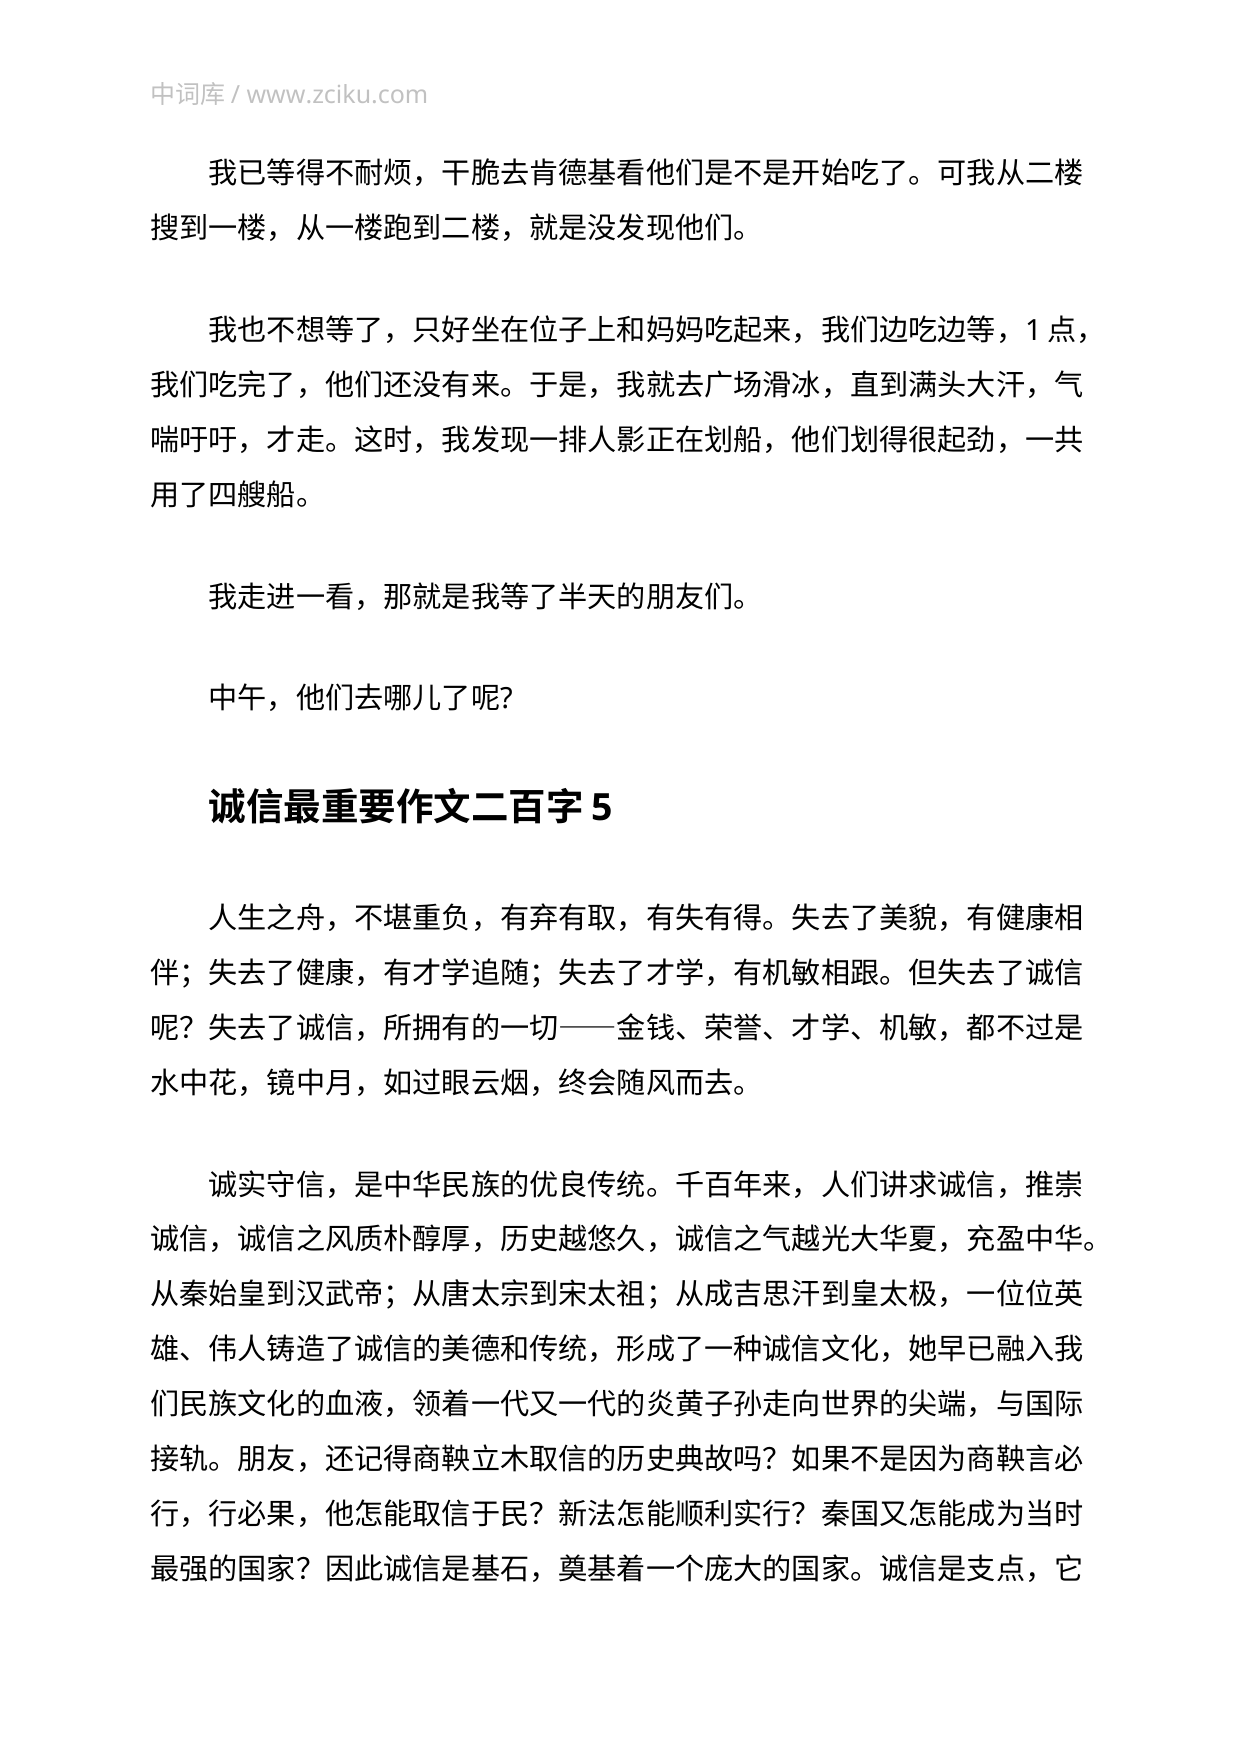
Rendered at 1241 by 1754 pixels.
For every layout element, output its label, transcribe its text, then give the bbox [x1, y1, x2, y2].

text 中午，他们去哪儿了呢? [150, 675, 1090, 717]
text 诚信最重要作文二百字5 [150, 777, 1090, 831]
text 我也不想等了，只好坐在位子上和妈妈吃起来，我们边吃边等，1点，我们吃完了，他们还没有来。于是，我就去广场滑冰，直到满头大汗，气喘吁吁，才走。这时，我发现一排人影正在划船，他们划得很起劲，一共用了四艘船。 [150, 307, 1090, 514]
text 人生之舟，不堪重负，有弃有取，有失有得。失去了美貌，有健康相伴；失去了健康，有才学追随；失去了才学，有机敏相跟。但失去了诚信呢？失去了诚信，所拥有的一切——金钱、荣誉、才学、机敏，都不过是水中花，镜中月，如过眼云烟，终会随风而去。 [150, 894, 1090, 1102]
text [150, 1161, 1090, 1588]
text 我已等得不耐烦，干脆去肯德基看他们是不是开始吃了。可我从二楼搜到一楼，从一楼跑到二楼，就是没发现他们。 [150, 150, 1090, 247]
text 我走进一看，那就是我等了半天的朋友们。 [150, 573, 1090, 616]
